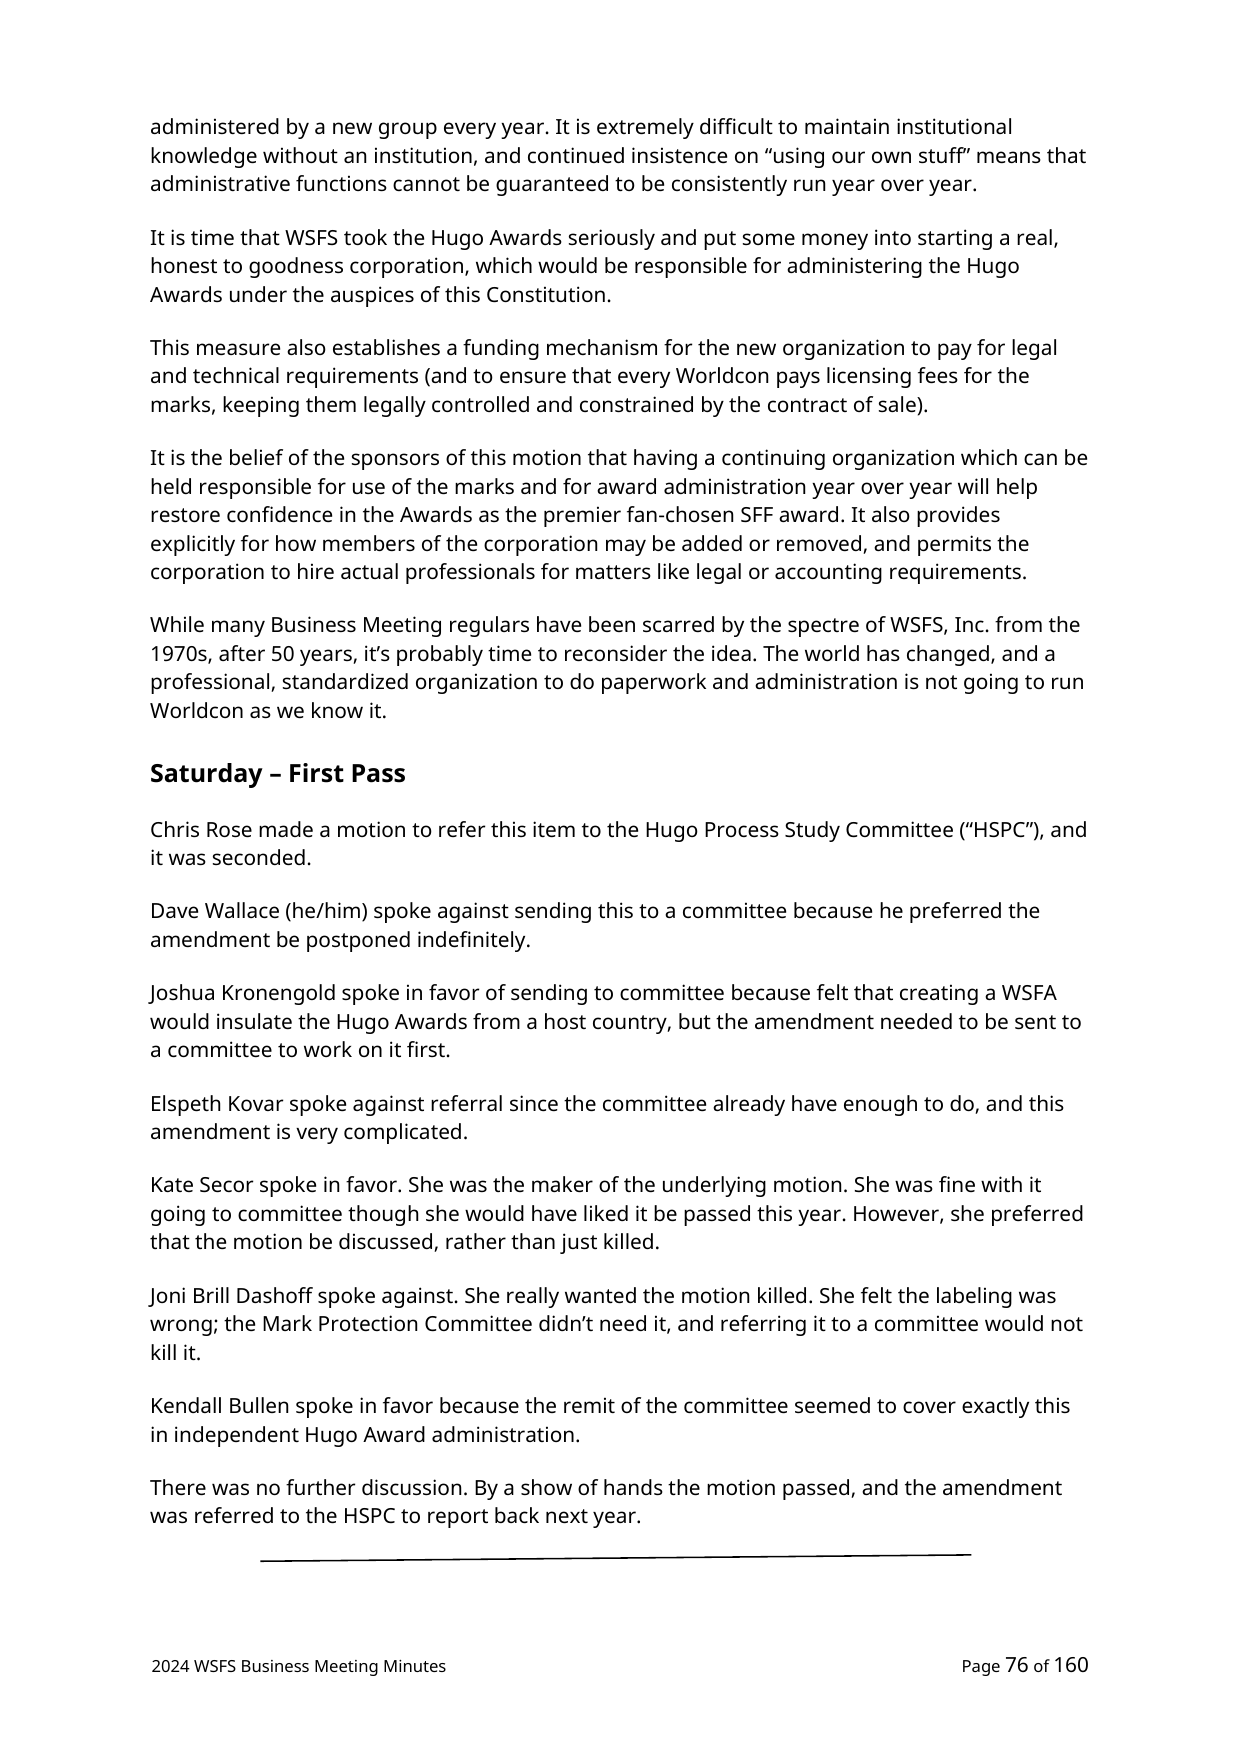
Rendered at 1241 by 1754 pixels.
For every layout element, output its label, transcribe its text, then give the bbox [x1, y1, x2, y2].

text While many Business Meeting regulars have been scarred by the spectre of WSFS, Inc. from the 1970s, after 50 years, it’s probably time to reconsider the idea. The world has changed, and a professional, standardized organization to do paperwork and administration is not going to run Worldcon as we know it. [150, 611, 1090, 724]
text This measure also establishes a funding mechanism for the new organization to pay for legal and technical requirements (and to ensure that every Worldcon pays licensing fees for the marks, keeping them legally controlled and constrained by the contract of sale). [150, 333, 1090, 418]
text There was no further discussion. By a show of hands the motion passed, and the amendment was referred to the HSPC to report back next year. [150, 1473, 1090, 1530]
text Elspeth Kovar spoke against referral since the committee already have enough to do, and this amendment is very complicated. [150, 1089, 1090, 1146]
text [150, 112, 1090, 198]
text It is time that WSFS took the Hugo Awards seriously and put some money into starting a real, honest to goodness corporation, which would be responsible for administering the Hugo Awards under the auspices of this Constitution. [150, 223, 1090, 308]
subtitle Saturday – First Pass [150, 756, 1090, 790]
text Joni Brill Dashoff spoke against. She really wanted the motion killed. She felt the labeling was wrong; the Mark Protection Committee didn’t need it, and referring it to a committee would not kill it. [150, 1281, 1090, 1366]
text It is the belief of the sponsors of this motion that having a continuing organization which can be held responsible for use of the marks and for award administration year over year will help restore confidence in the Awards as the premier fan-chosen SFF award. It also provides explicitly for how members of the corporation may be added or removed, and permits the corporation to hire actual professionals for matters like legal or accounting requirements. [150, 443, 1090, 586]
text Chris Rose made a motion to refer this item to the Hugo Process Study Committee (“HSPC”), and it was seconded. [150, 815, 1090, 872]
text Kate Secor spoke in favor. She was the maker of the underlying motion. She was fine with it going to committee though she would have liked it be passed this year. However, she preferred that the motion be discussed, rather than just killed. [150, 1171, 1090, 1256]
text Kendall Bullen spoke in favor because the remit of the committee seemed to cover exactly this in independent Hugo Award administration. [150, 1391, 1090, 1448]
text Dave Wallace (he/him) spoke against sending this to a committee because he preferred the amendment be postponed indefinitely. [150, 897, 1090, 953]
text Joshua Kronengold spoke in favor of sending to committee because felt that creating a WSFA would insulate the Hugo Awards from a host country, but the amendment needed to be sent to a committee to work on it first. [150, 978, 1090, 1064]
